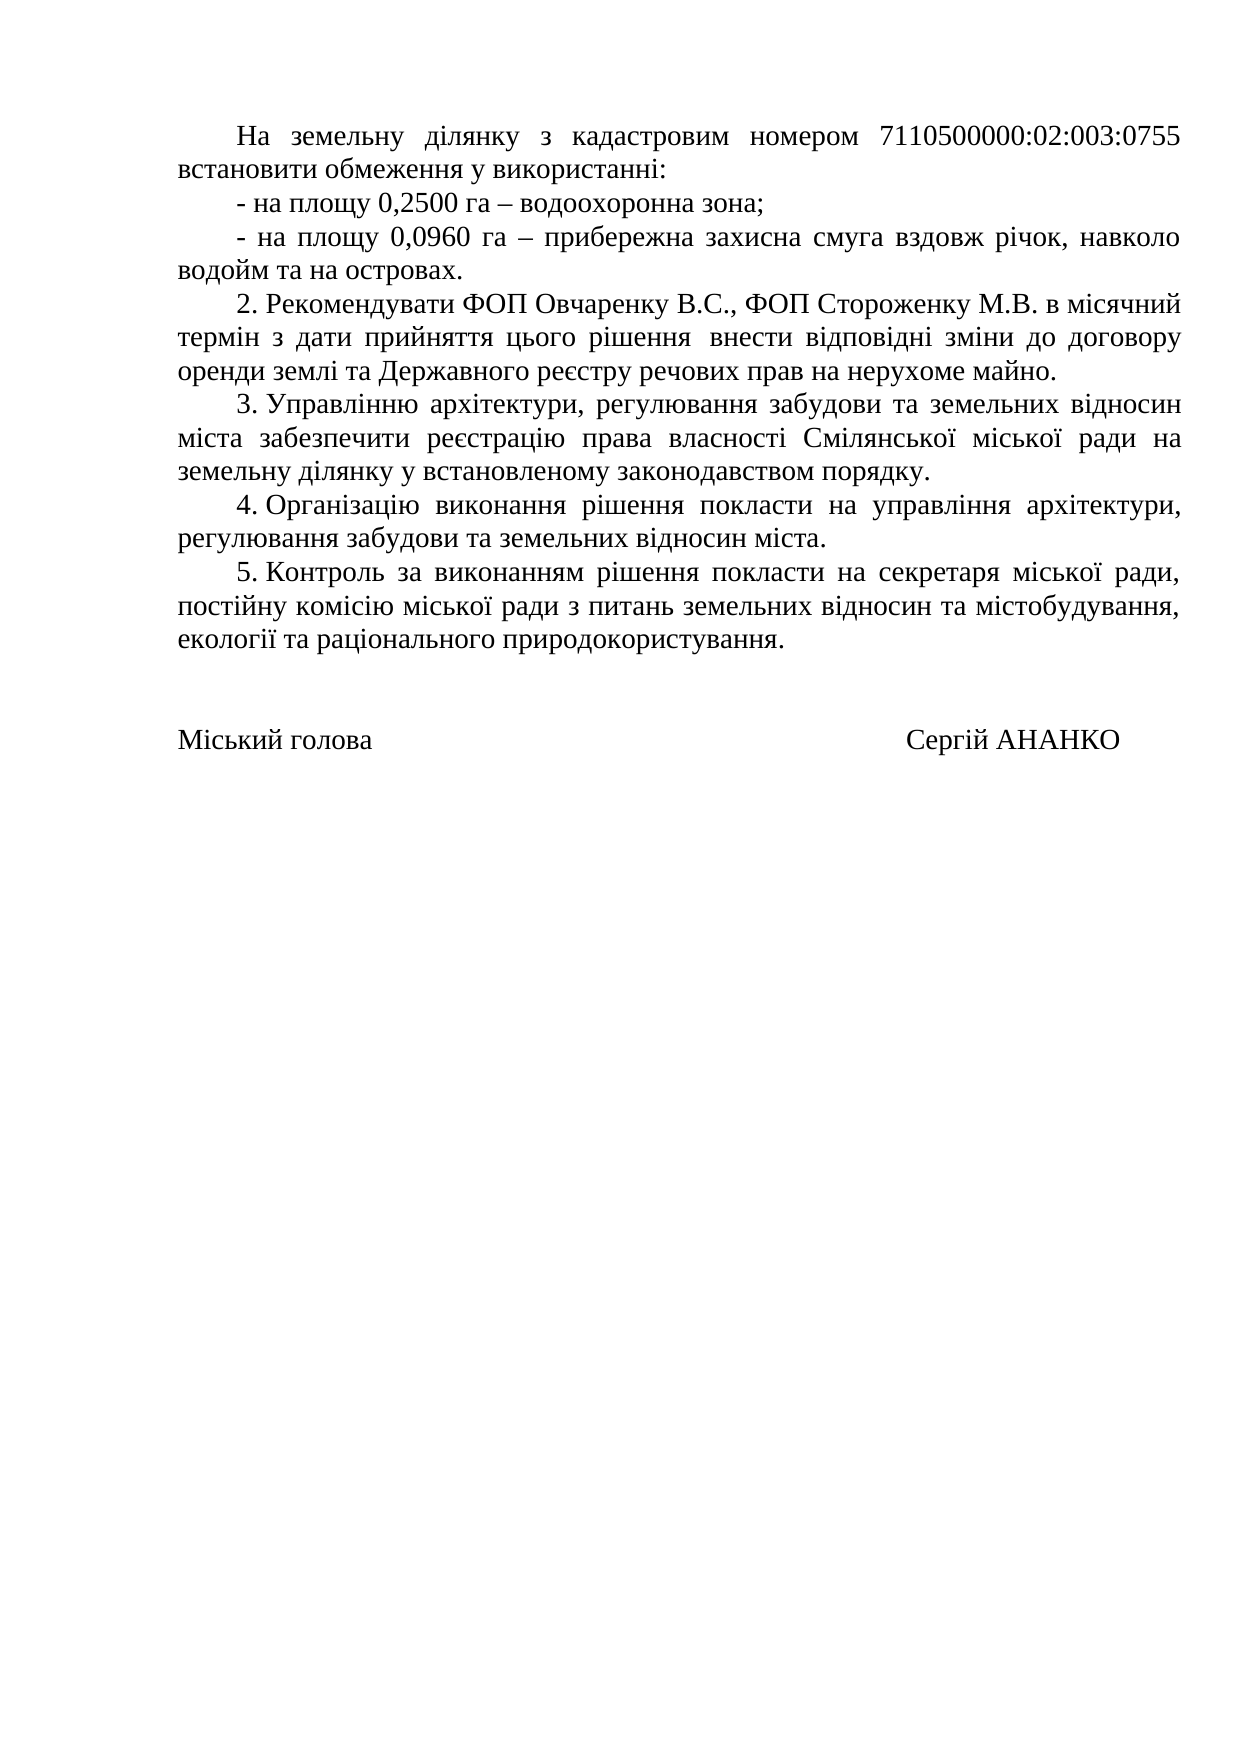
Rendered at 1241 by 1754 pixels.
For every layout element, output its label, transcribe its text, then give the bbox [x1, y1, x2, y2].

text 5. Контроль за виконанням рішення покласти на секретаря міської ради, постійну комісію міської ради з питань земельних відносин та містобудування, екології та раціонального природокористування. [177, 554, 1181, 655]
text 4. Організацію виконання рішення покласти на управління архітектури, регулювання забудови та земельних відносин міста. [177, 487, 1182, 554]
text 3. Управлінню архітектури, регулювання забудови та земельних відносин міста забезпечити реєстрацію права власності Смілянської міської ради на земельну ділянку у встановленому законодавством порядку. [177, 386, 1182, 487]
text На земельну ділянку з кадастровим номером 7110500000:02:003:0755 встановити обмеження у використанні: [177, 118, 1181, 185]
text - на площу 0,0960 га – прибережна захисна смуга вздовж річок, навколо водойм та на островах. [177, 219, 1181, 286]
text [177, 185, 1181, 219]
text 2. Рекомендувати ФОП Овчаренку В.С., ФОП Стороженку М.В. в місячний термін з дати прийняття цього рішення внести відповідні зміни до договору оренди землі та Державного реєстру речових прав на нерухоме майно. [177, 286, 1182, 386]
text Міський голова Сергій АНАНКО [177, 722, 1181, 755]
